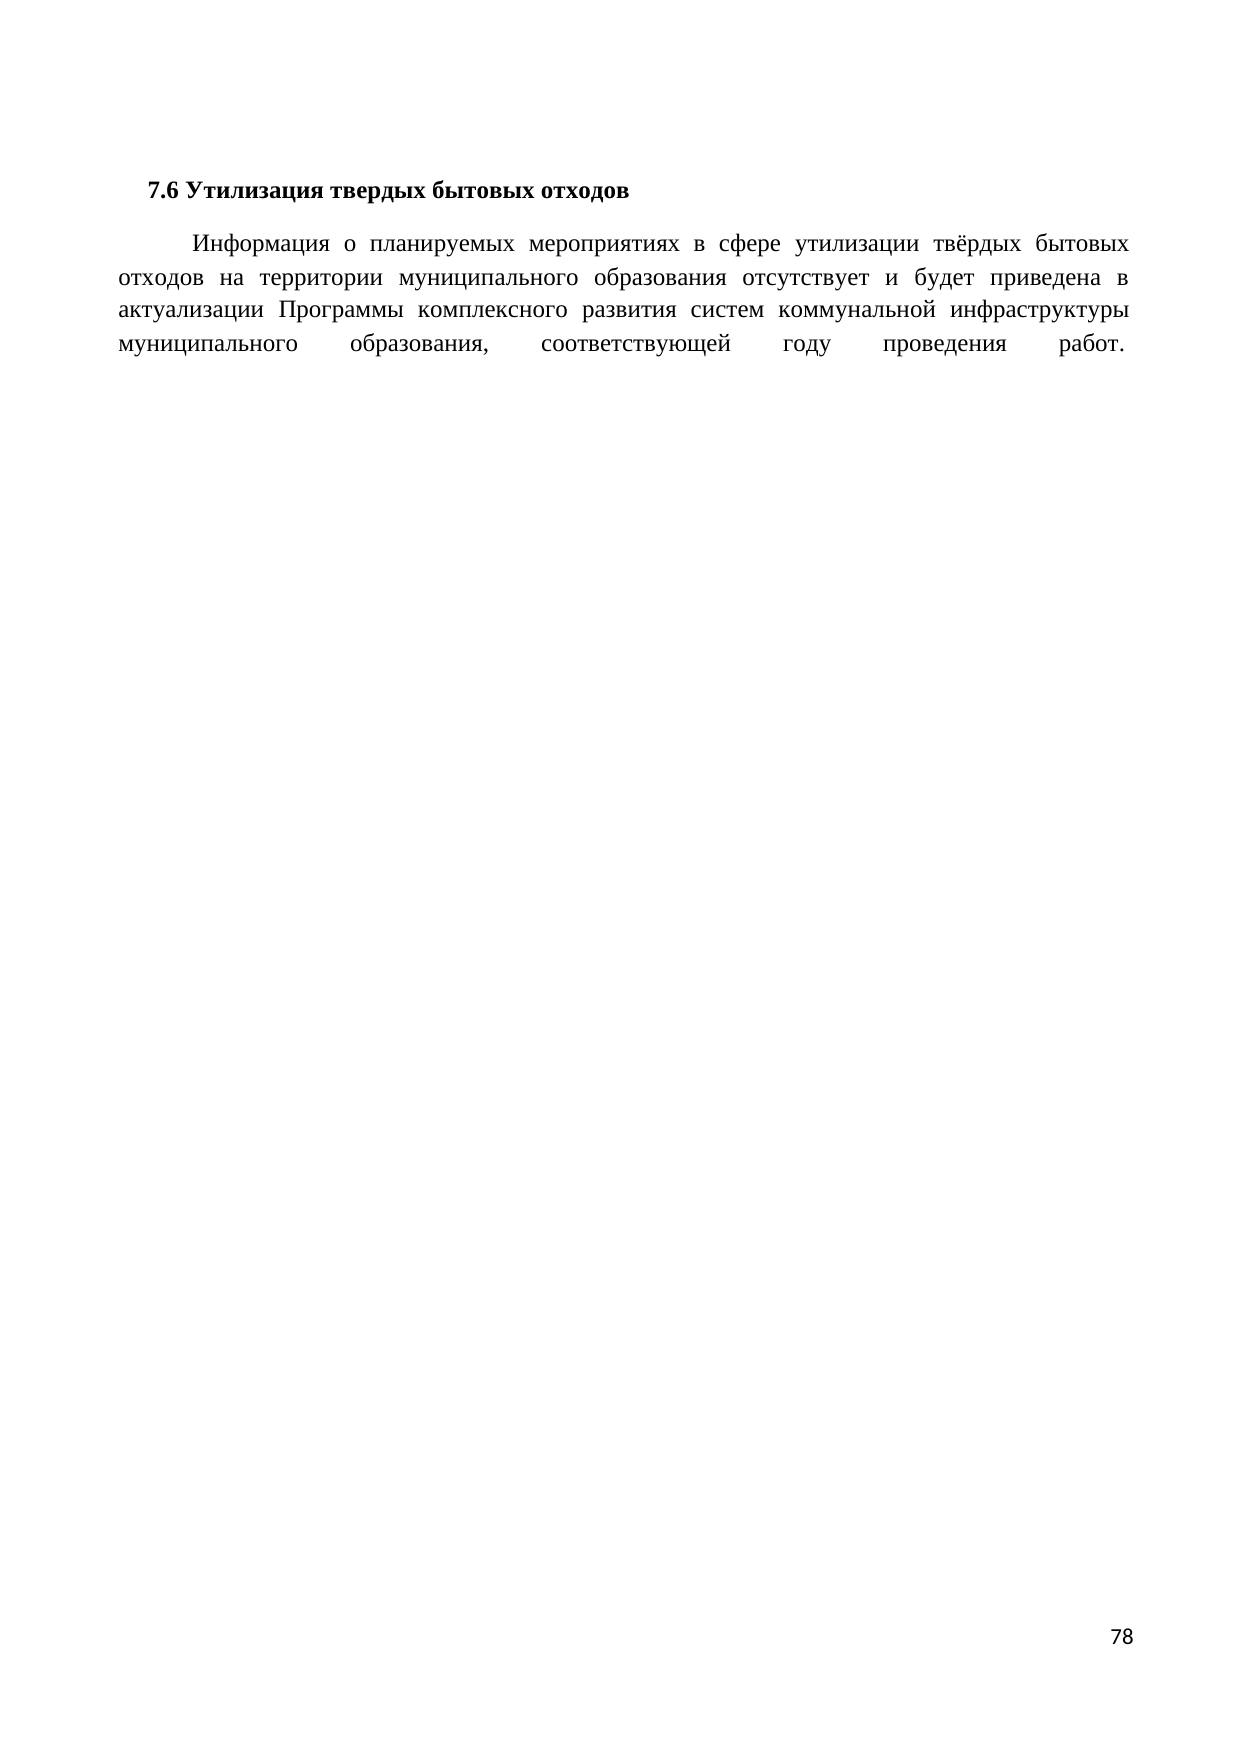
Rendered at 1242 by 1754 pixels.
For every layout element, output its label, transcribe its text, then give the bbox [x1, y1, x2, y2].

text 7.6 Утилизация твердых бытовых отходов [147, 175, 1135, 204]
text Информация о планируемых мероприятиях в сфере утилизации твёрдых бытовых отходов на территории муниципального образования отсутствует и будет приведена в актуализации Программы комплексного развития систем коммунальной инфраструктуры муниципального образования, соответствующей году проведения работ. [118, 228, 1129, 356]
